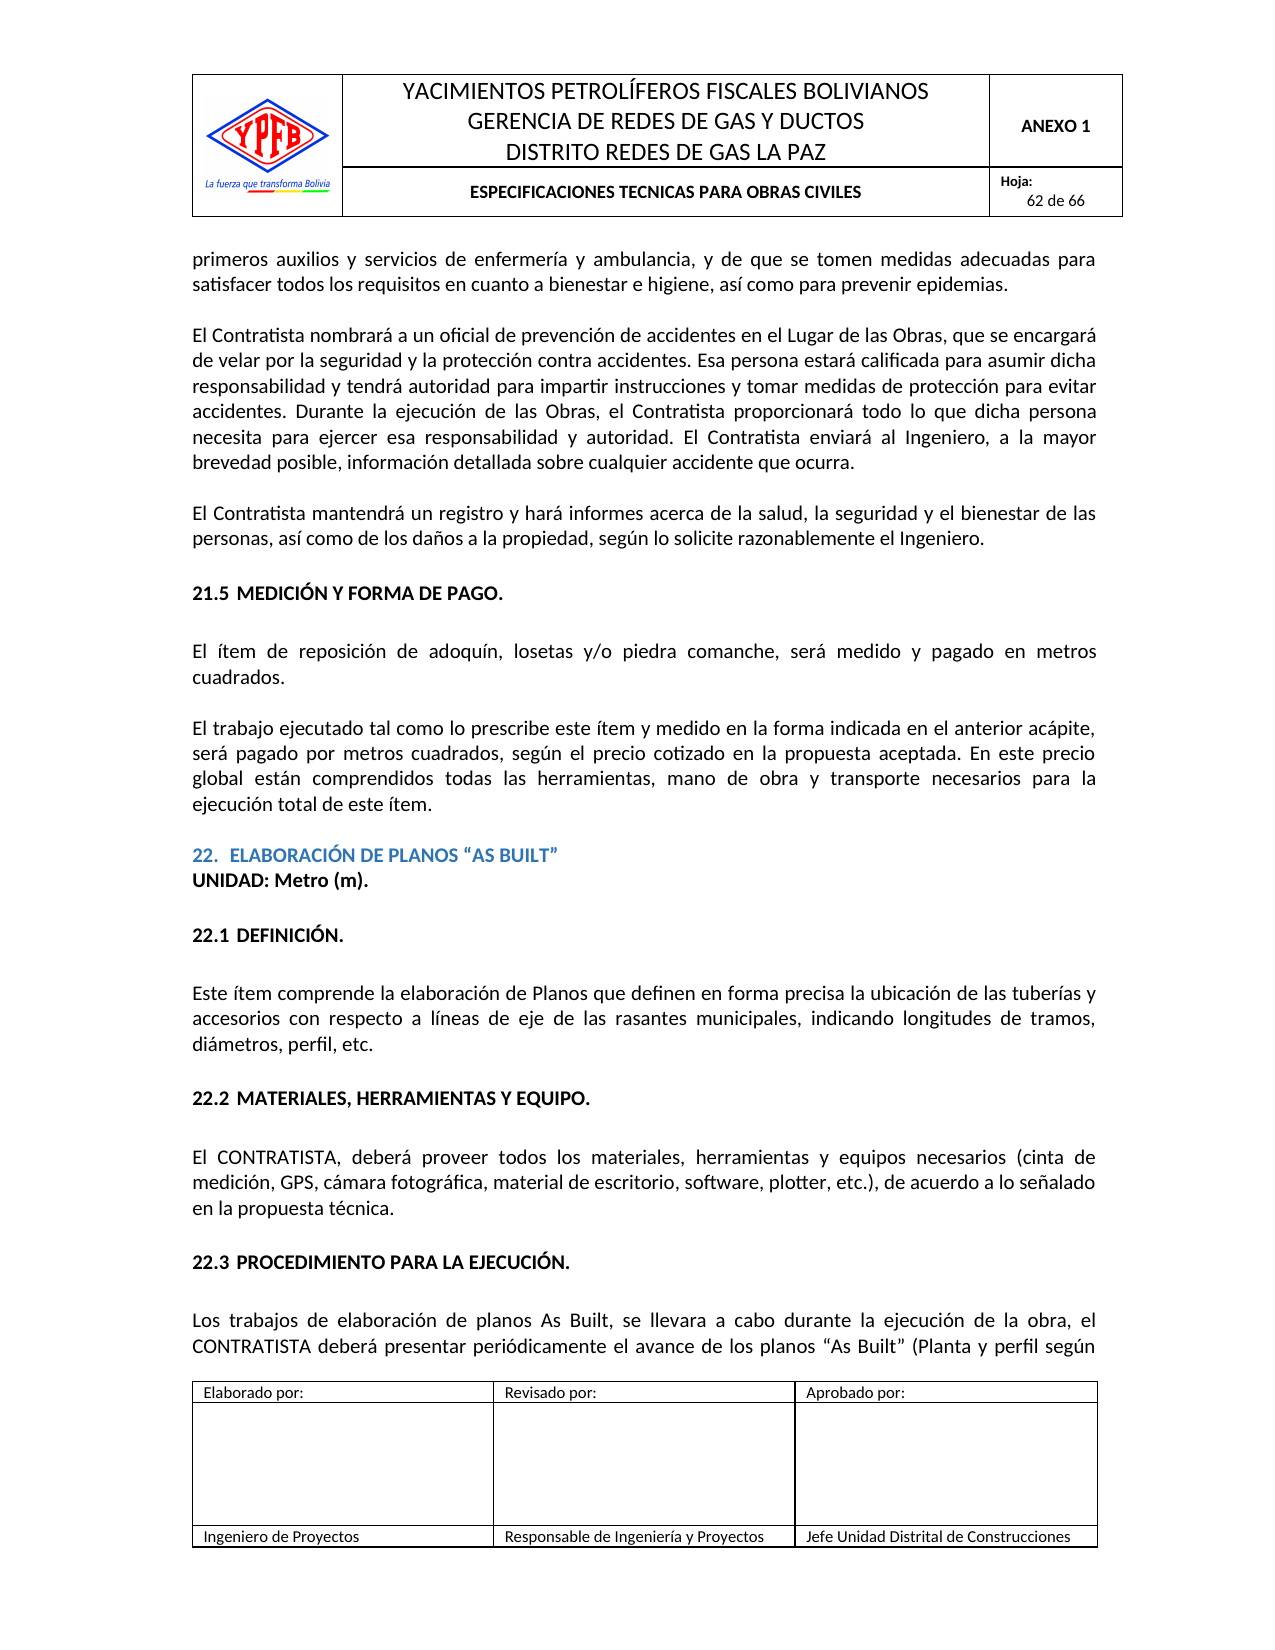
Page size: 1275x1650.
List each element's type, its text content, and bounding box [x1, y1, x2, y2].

list MEDICIÓN Y FORMA DE PAGO. [192, 580, 1098, 606]
text El trabajo ejecutado tal como lo prescribe este ítem y medido en la forma indicada en el anterior acápite, será pagado por metros cuadrados, según el precio cotizado en la propuesta aceptada. En este precio global están comprendidos todas las herramientas, mano de obra y transporte necesarios para la ejecución total de este ítem. [192, 715, 1098, 816]
list MATERIALES, HERRAMIENTAS Y EQUIPO. [192, 1086, 1098, 1111]
list PROCEDIMIENTO PARA LA EJECUCIÓN. [192, 1249, 1098, 1275]
text El Contratista mantendrá un registro y hará informes acerca de la salud, la seguridad y el bienestar de las personas, así como de los daños a la propiedad, según lo solicite razonablemente el Ingeniero. [192, 500, 1098, 551]
picture [203, 93, 331, 198]
text UNIDAD: Metro (m). [192, 867, 1098, 893]
text El Contratista nombrará a un oficial de prevención de accidentes en el Lugar de las Obras, que se encargará de velar por la seguridad y la protección contra accidentes. Esa persona estará calificada para asumir dicha responsabilidad y tendrá autoridad para impartir instrucciones y tomar medidas de protección para evitar accidentes. Durante la ejecución de las Obras, el Contratista proporcionará todo lo que dicha persona necesita para ejercer esa responsabilidad y autoridad. El Contratista enviará al Ingeniero, a la mayor brevedad posible, información detallada sobre cualquier accidente que ocurra. [192, 322, 1098, 475]
list ELABORACIÓN DE PLANOS “AS BUILT” [192, 842, 1098, 867]
list DEFINICIÓN. [192, 922, 1098, 947]
text El CONTRATISTA, deberá proveer todos los materiales, herramientas y equipos necesarios (cinta de medición, GPS, cámara fotográfica, material de escritorio, software, plotter, etc.), de acuerdo a lo señalado en la propuesta técnica. [192, 1144, 1098, 1220]
text Este ítem comprende la elaboración de Planos que definen en forma precisa la ubicación de las tuberías y accesorios con respecto a líneas de eje de las rasantes municipales, indicando longitudes de tramos, diámetros, perfil, etc. [192, 980, 1098, 1056]
text El ítem de reposición de adoquín, losetas y/o piedra comanche, será medido y pagado en metros cuadrados. [192, 638, 1098, 689]
